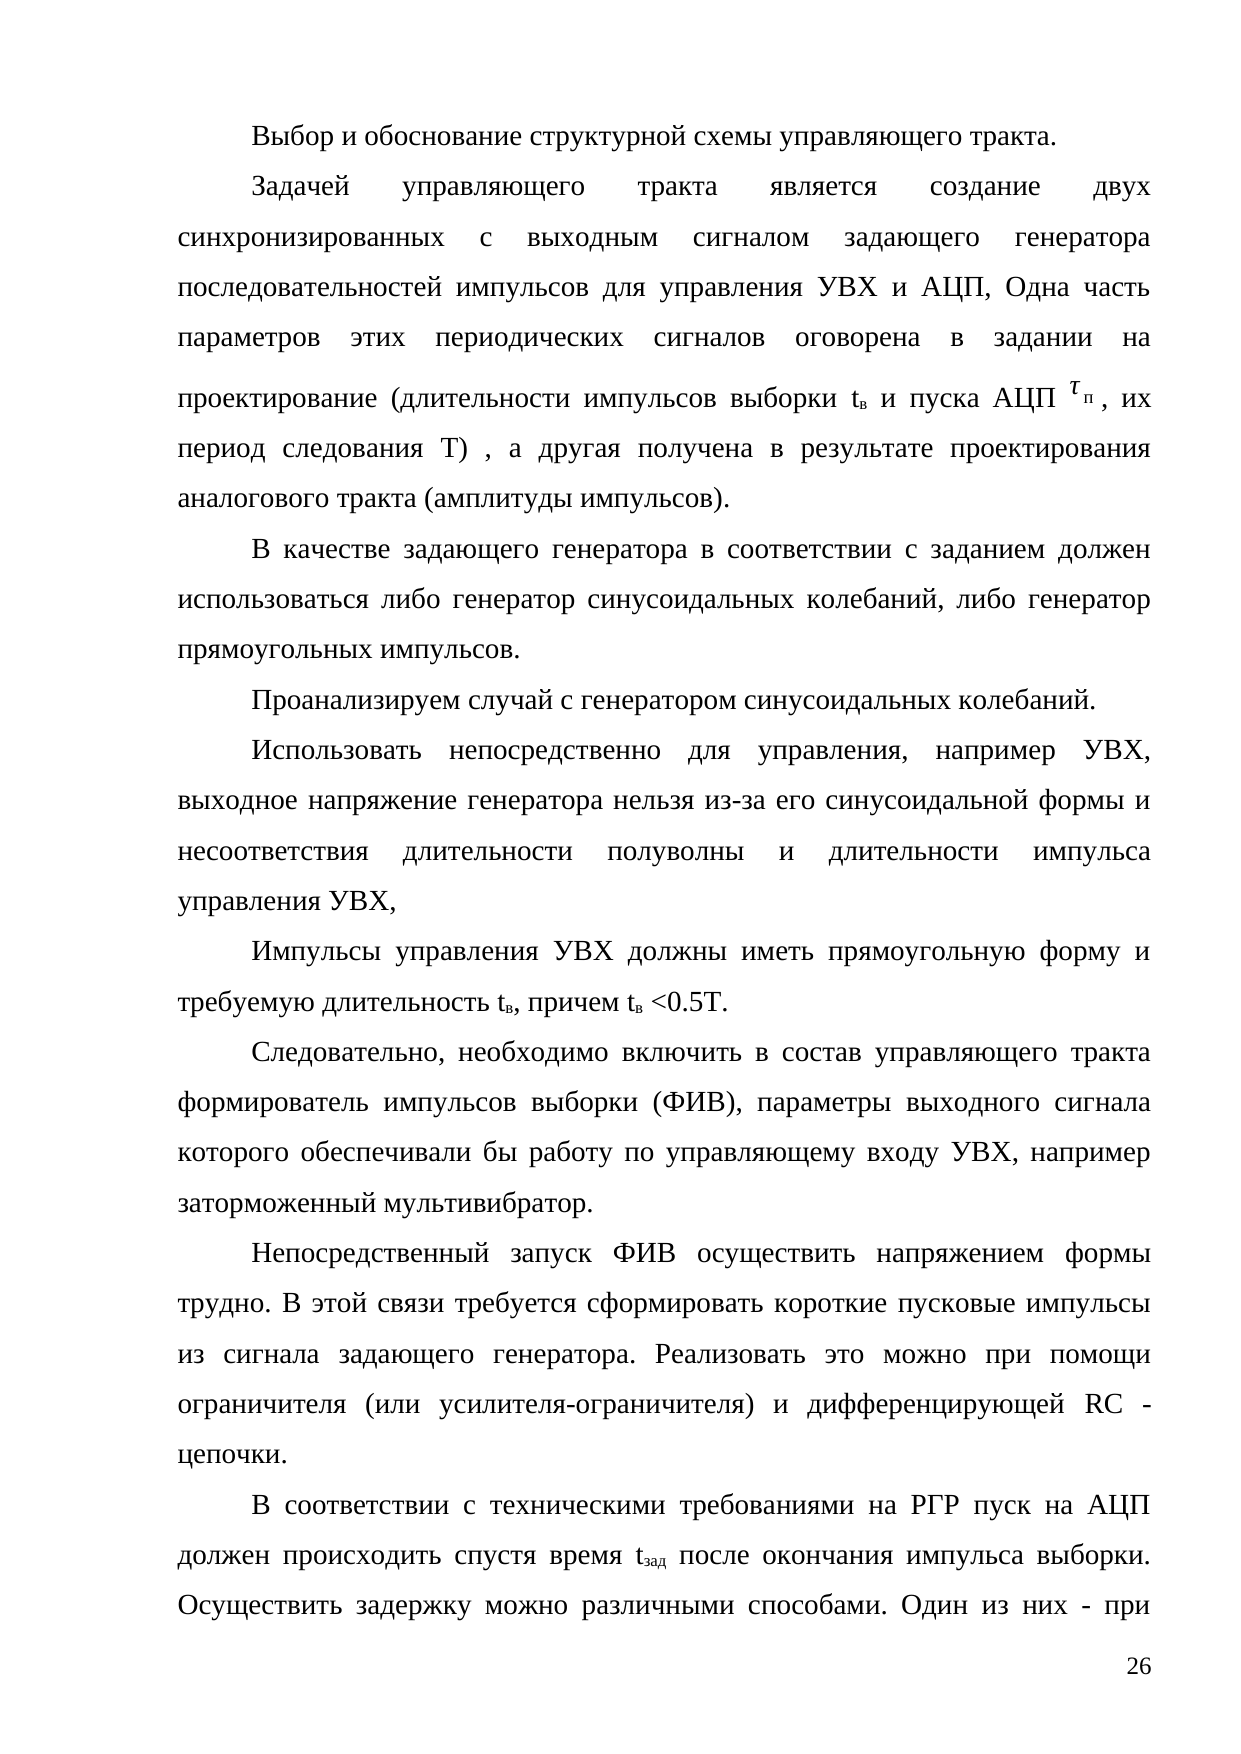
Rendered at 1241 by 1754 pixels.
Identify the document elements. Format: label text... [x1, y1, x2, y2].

text Проанализируем случай с генератором синусоидальных колебаний. [177, 682, 1152, 715]
text В качестве задающего генератора в соответствии с заданием должен использоваться либо генератор синусоидальных колебаний, либо генератор прямоугольных импульсов. [177, 531, 1152, 665]
text Выбор и обоснование структурной схемы управляющего тракта. [177, 118, 1152, 152]
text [177, 1487, 1152, 1621]
text Следовательно, необходимо включить в состав управляющего тракта формирователь импульсов выборки (ФИВ), параметры выходного сигнала которого обеспечивали бы работу по управляющему входу УВХ, например заторможенный мультивибратор. [177, 1034, 1152, 1218]
text Непосредственный запуск ФИВ осуществить напряжением формы трудно. В этой связи требуется сформировать короткие пусковые импульсы из сигнала задающего генератора. Реализовать это можно при помощи ограничителя (или усилителя-ограничителя) и дифференцирующей RC -цепочки. [177, 1235, 1152, 1470]
text Использовать непосредственно для управления, например УВХ, выходное напряжение генератора нельзя из-за его синусоидальной формы и несоответствия длительности полуволны и длительности импульса управления УВХ, [177, 732, 1152, 917]
text Импульсы управления УВХ должны иметь прямоугольную форму и требуемую длительность tв, причем tв <0.5T. [177, 933, 1152, 1017]
text Задачей управляющего тракта является создание двух синхронизированных с выходным сигналом задающего генератора последовательностей импульсов для управления УВХ и АЦП, Одна часть параметров этих периодических сигналов оговорена в задании на проектирование (длительности импульсов выборки tв и пуска АЦП , их период следования T) , а другая получена в результате проектирования аналогового тракта (амплитуды импульсов). [177, 168, 1152, 514]
